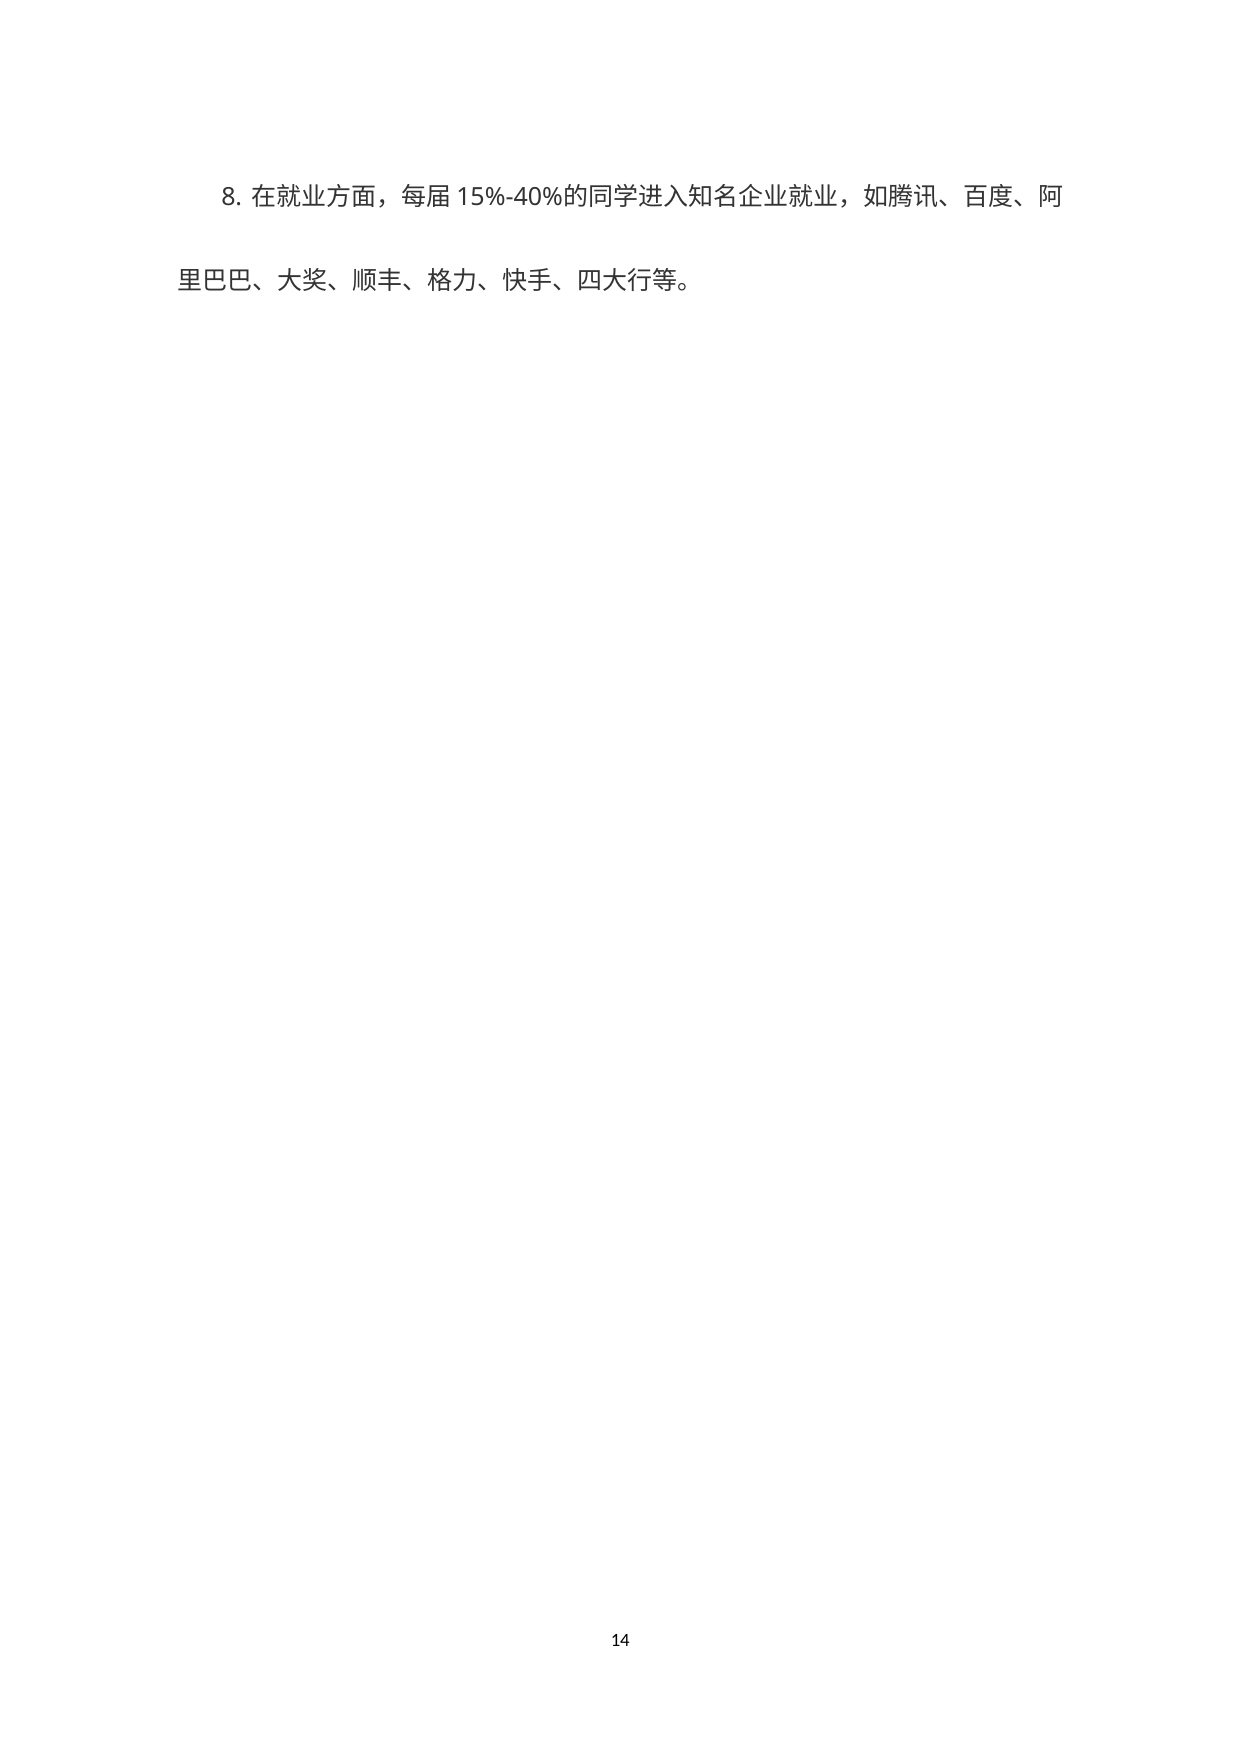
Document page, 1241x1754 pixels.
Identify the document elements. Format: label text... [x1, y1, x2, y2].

list 在就业方面，每届15%-40%的同学进入知名企业就业，如腾讯、百度、阿里巴巴、大奖、顺丰、格力、快手、四大行等。 [177, 162, 1063, 311]
